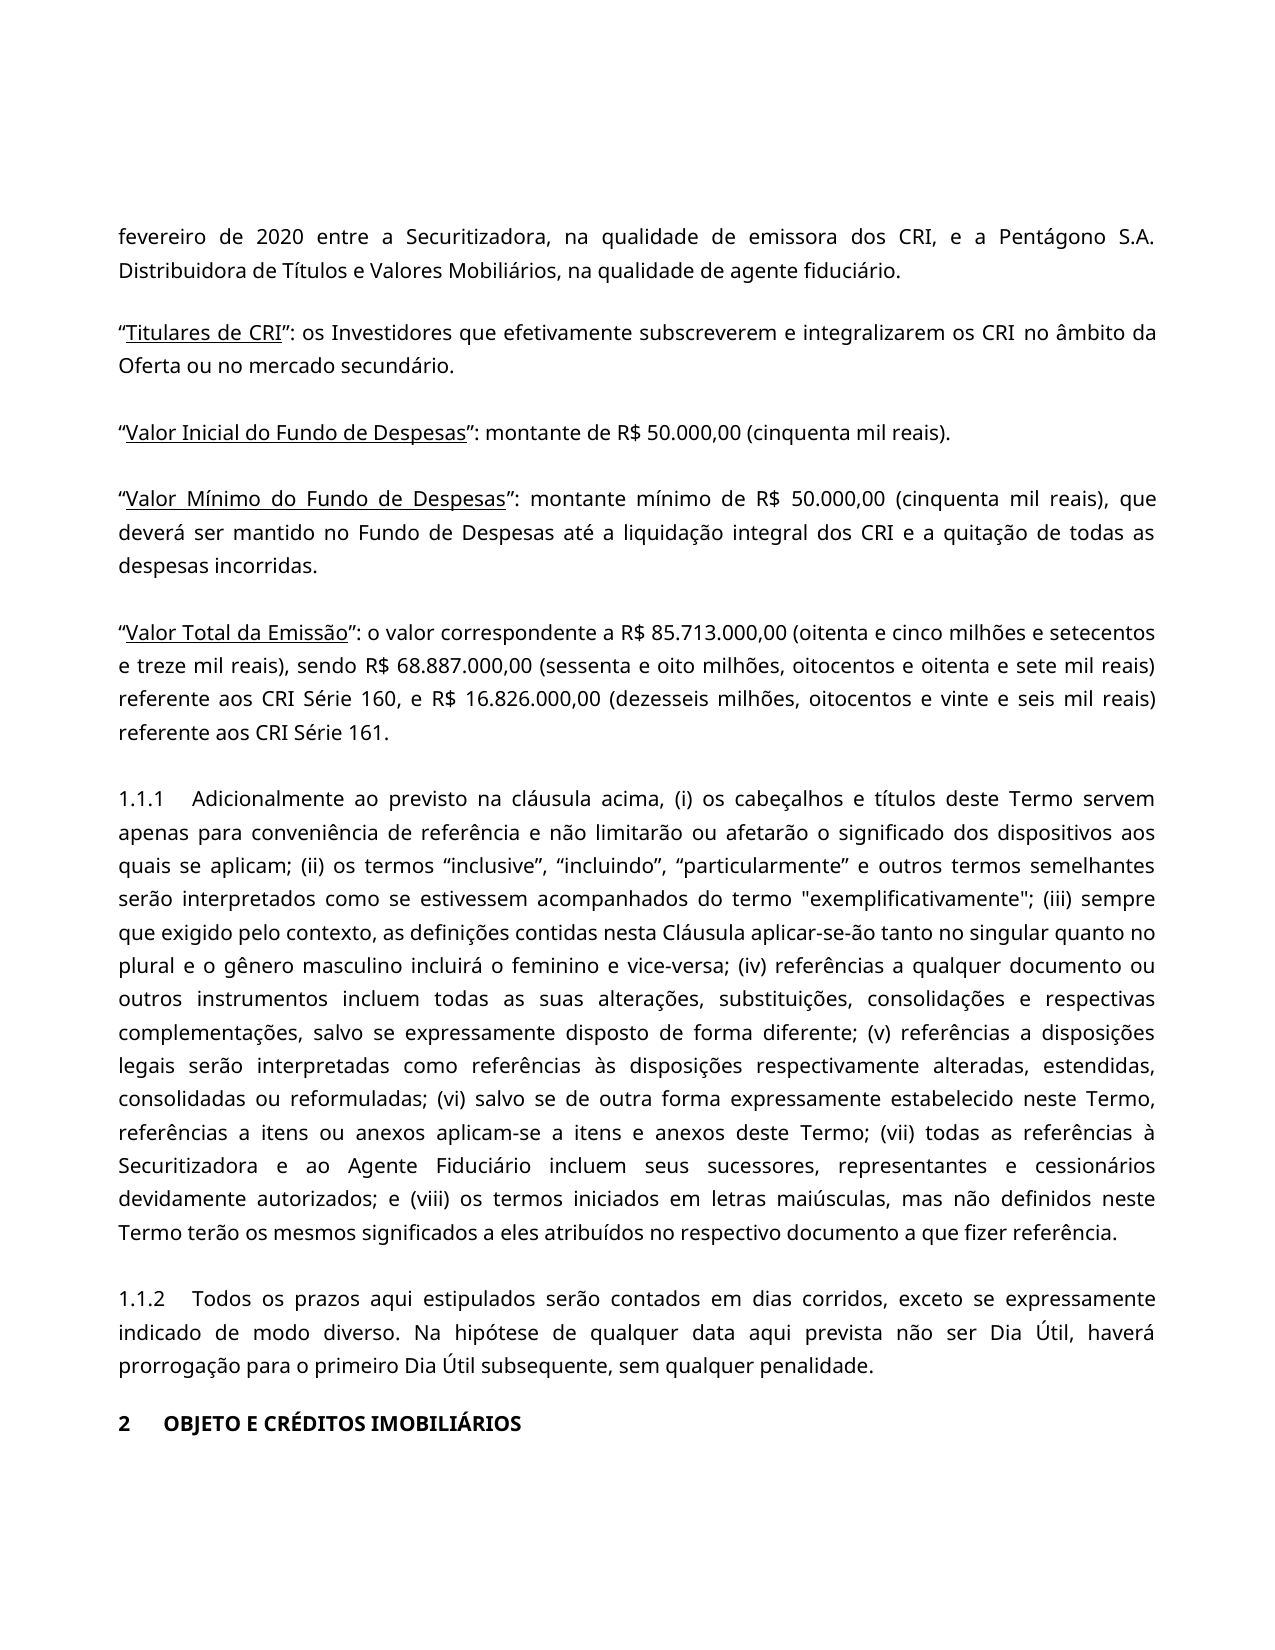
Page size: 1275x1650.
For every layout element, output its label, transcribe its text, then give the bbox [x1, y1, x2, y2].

text “Valor Mínimo do Fundo de Despesas”: montante mínimo de R$ 50.000,00 (cinquenta mil reais), que deverá ser mantido no Fundo de Despesas até a liquidação integral dos CRI e a quitação de todas as despesas incorridas. [118, 480, 1157, 580]
text “Titulares de CRI”: os Investidores que efetivamente subscreverem e integralizarem os CRI no âmbito da Oferta ou no mercado secundário. [118, 313, 1157, 380]
text “Valor Total da Emissão”: o valor correspondente a R$ 85.713.000,00 (oitenta e cinco milhões e setecentos e treze mil reais), sendo R$ 68.887.000,00 (sessenta e oito milhões, oitocentos e oitenta e sete mil reais) referente aos CRI Série 160, e R$ 16.826.000,00 (dezesseis milhões, oitocentos e vinte e seis mil reais) referente aos CRI Série 161. [118, 613, 1157, 747]
subtitle OBJETO E CRÉDITOS IMOBILIÁRIOS [118, 1409, 1157, 1437]
subtitle Adicionalmente ao previsto na cláusula acima, (i) os cabeçalhos e títulos deste Termo servem apenas para conveniência de referência e não limitarão ou afetarão o significado dos dispositivos aos quais se aplicam; (ii) os termos “inclusive”, “incluindo”, “particularmente” e outros termos semelhantes serão interpretados como se estivessem acompanhados do termo "exemplificativamente"; (iii) sempre que exigido pelo contexto, as definições contidas nesta Cláusula aplicar-se-ão tanto no singular quanto no plural e o gênero masculino incluirá o feminino e vice-versa; (iv) referências a qualquer documento ou outros instrumentos incluem todas as suas alterações, substituições, consolidações e respectivas complementações, salvo se expressamente disposto de forma diferente; (v) referências a disposições legais serão interpretadas como referências às disposições respectivamente alteradas, estendidas, consolidadas ou reformuladas; (vi) salvo se de outra forma expressamente estabelecido neste Termo, referências a itens ou anexos aplicam-se a itens e anexos deste Termo; (vii) todas as referências à Securitizadora e ao Agente Fiduciário incluem seus sucessores, representantes e cessionários devidamente autorizados; e (viii) os termos iniciados em letras maiúsculas, mas não definidos neste Termo terão os mesmos significados a eles atribuídos no respectivo documento a que fizer referência. [118, 780, 1157, 1247]
subtitle Todos os prazos aqui estipulados serão contados em dias corridos, exceto se expressamente indicado de modo diverso. Na hipótese de qualquer data aqui prevista não ser Dia Útil, haverá prorrogação para o primeiro Dia Útil subsequente, sem qualquer penalidade. [118, 1280, 1157, 1380]
text “Valor Inicial do Fundo de Despesas”: montante de R$ 50.000,00 (cinquenta mil reais). [118, 413, 1157, 447]
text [118, 218, 1157, 285]
